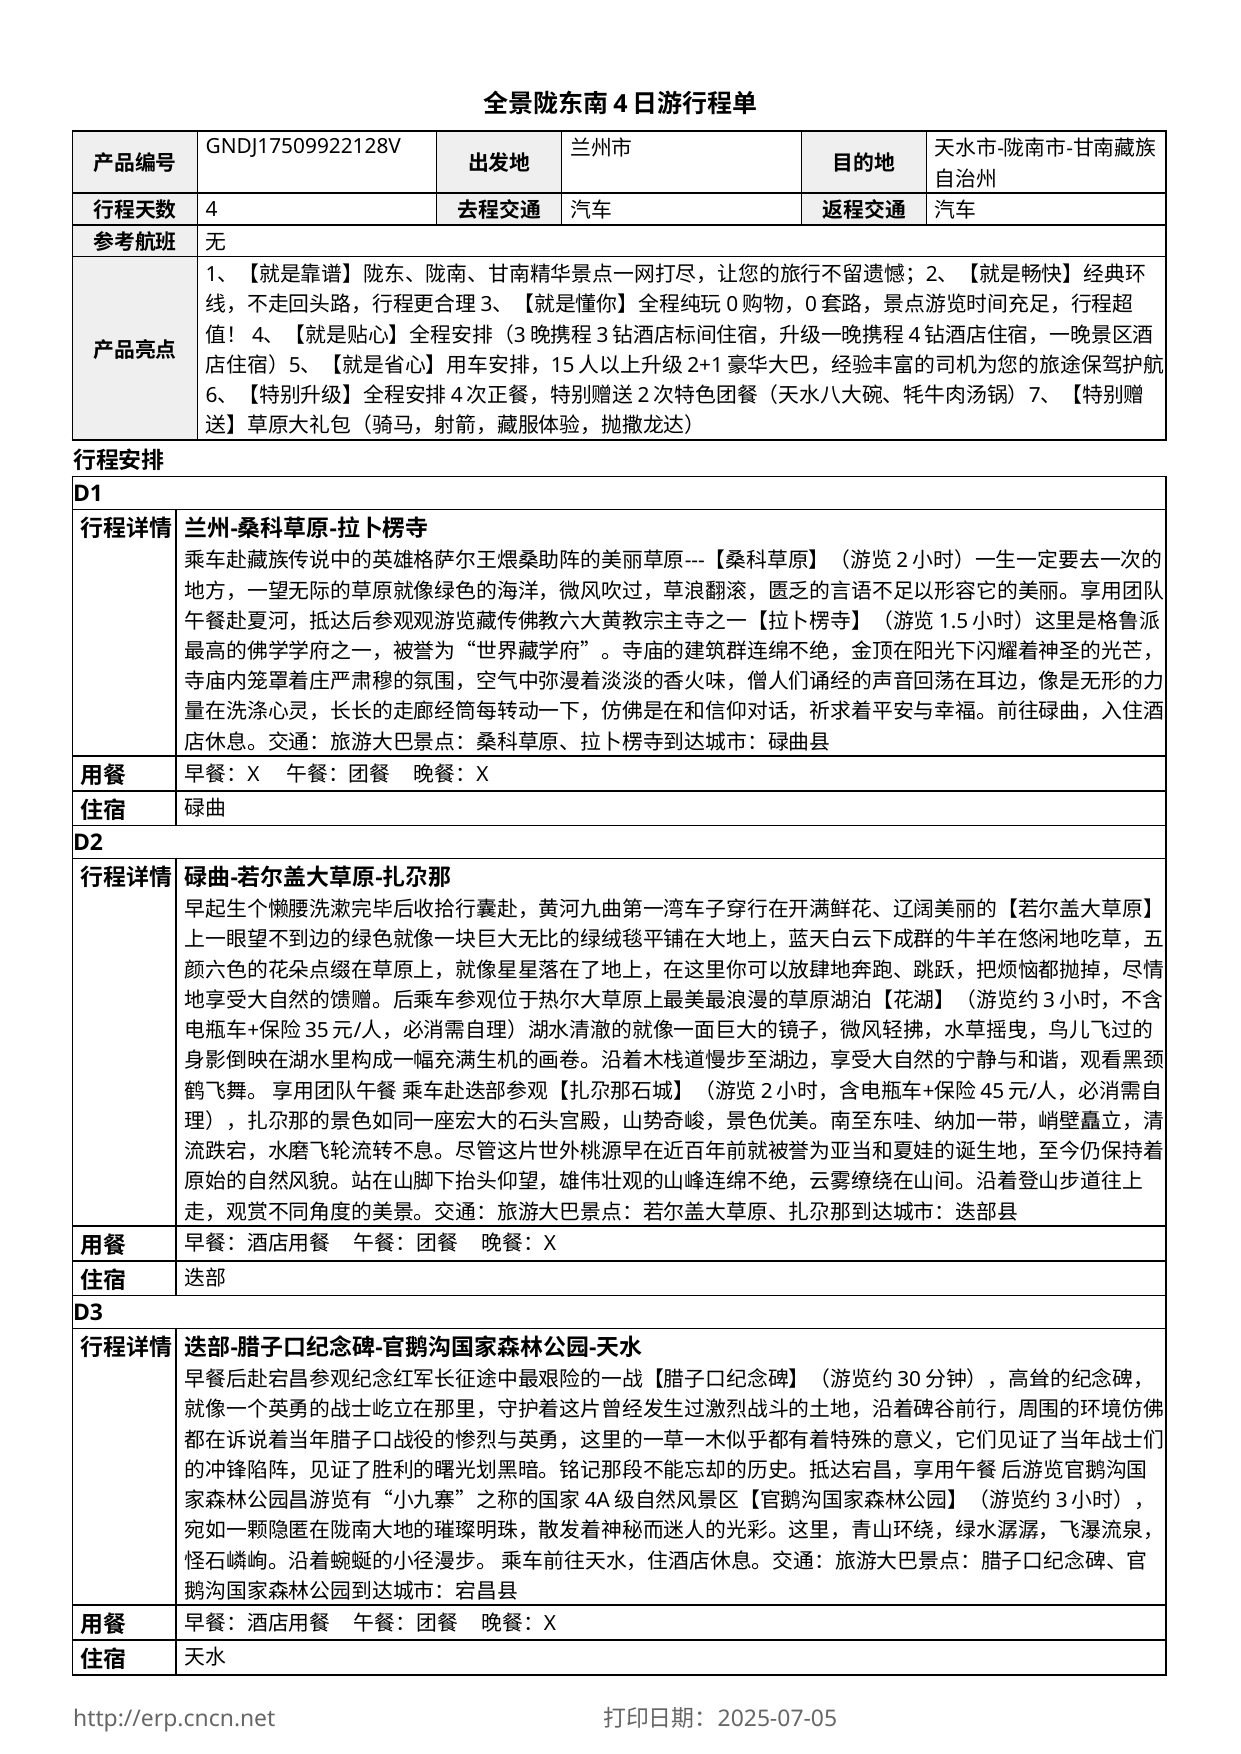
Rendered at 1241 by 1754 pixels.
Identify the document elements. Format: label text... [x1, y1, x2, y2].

text 全景陇东南4日游行程单 [73, 83, 1167, 119]
table_cell 住宿 [73, 1262, 175, 1295]
table_cell 碌曲 [177, 792, 1165, 825]
table_cell 参考航班 [73, 226, 197, 256]
table_cell 行程详情 [73, 859, 175, 1225]
table_cell 去程交通 [437, 194, 561, 224]
table_header 目的地 [802, 132, 926, 192]
table_header 天水市-陇南市-甘南藏族自治州 [927, 132, 1165, 192]
table_header D1 [73, 477, 1165, 509]
table_cell 迭部 [177, 1262, 1165, 1295]
table_cell 行程详情 [73, 510, 175, 755]
table_cell 行程详情 [73, 1329, 175, 1604]
table_cell 返程交通 [802, 194, 926, 224]
table_cell 产品亮点 [73, 257, 197, 439]
table_cell 碌曲-若尔盖大草原-扎尕那 早起生个懒腰洗漱完毕后收拾行囊赴，黄河九曲第一湾车子穿行在开满鲜花、辽阔美丽的【若尔盖大草原】上一眼望不到边的绿色就像一块巨大无比的绿绒毯平铺在大地上，蓝天白云下成群的牛羊在悠闲地吃草，五颜六色的花朵点缀在草原上，就像星星落在了地上，在这里你可以放肆地奔跑、跳跃，把烦恼都抛掉，尽情地享受大自然的馈赠。后乘车参观位于热尔大草原上最美最浪漫的草原湖泊【花湖】（游览约3小时，不含电瓶车+保险35元/人，必消需自理）湖水清澈的就像一面巨大的镜子，微风轻拂，水草摇曳，鸟儿飞过的身影倒映在湖水里构成一幅充满生机的画卷。沿着木栈道慢步至湖边，享受大自然的宁静与和谐，观看黑颈鹤飞舞。 享用团队午餐 乘车赴迭部参观【扎尕那石城】（游览2小时，含电瓶车+保险45元/人，必消需自理），扎尕那的景色如同一座宏大的石头宫殿，山势奇峻，景色优美。南至东哇、纳加一带，峭壁矗立，清流跌宕，水磨飞轮流转不息。尽管这片世外桃源早在近百年前就被誉为亚当和夏娃的诞生地，至今仍保持着原始的自然风貌。站在山脚下抬头仰望，雄伟壮观的山峰连绵不绝，云雾缭绕在山间。沿着登山步道往上走，观赏不同角度的美景。 [177, 859, 1165, 1225]
text 行程安排 [73, 442, 1167, 475]
table_header GNDJ17509922128V [198, 132, 436, 192]
table_cell 住宿 [73, 792, 175, 825]
table_header 出发地 [437, 132, 561, 192]
table_header 产品编号 [73, 132, 197, 192]
table_cell 早餐：X 午餐：团餐 晚餐：X [177, 757, 1165, 790]
table_cell 早餐：酒店用餐 午餐：团餐 晚餐：X [177, 1227, 1165, 1260]
table_cell 住宿 [73, 1641, 175, 1674]
table_cell 1、【就是靠谱】陇东、陇南、甘南精华景点一网打尽，让您的旅行不留遗憾； [198, 257, 1165, 439]
table_cell 汽车 [927, 194, 1165, 224]
table_cell D2 [73, 826, 1165, 858]
table_cell 用餐 [73, 1606, 175, 1639]
table_cell 用餐 [73, 1227, 175, 1260]
table_cell 天水 [177, 1641, 1165, 1674]
table_cell 早餐：酒店用餐 午餐：团餐 晚餐：X [177, 1606, 1165, 1639]
table_cell 汽车 [562, 194, 801, 224]
table_cell 用餐 [73, 757, 175, 790]
table_cell D3 [73, 1296, 1165, 1327]
table_header 兰州市 [562, 132, 801, 192]
table_cell 无 [198, 226, 1165, 256]
table_cell 兰州-桑科草原-拉卜楞寺 乘车赴藏族传说中的英雄格萨尔王煨桑助阵的美丽草原---【桑科草原】（游览2小时）一生一定要去一次的地方，一望无际的草原就像绿色的海洋，微风吹过，草浪翻滚，匮乏的言语不足以形容它的美丽。享用团队午餐赴夏河，抵达后参观观游览藏传佛教六大黄教宗主寺之一【拉卜楞寺】（游览1.5小时）这里是格鲁派最高的佛学学府之一，被誉为“世界藏学府”。寺庙的建筑群连绵不绝，金顶在阳光下闪耀着神圣的光芒，寺庙内笼罩着庄严肃穆的氛围，空气中弥漫着淡淡的香火味，僧人们诵经的声音回荡在耳边，像是无形的力量在洗涤心灵，长长的走廊经筒每转动一下，仿佛是在和信仰对话，祈求着平安与幸福。 [177, 510, 1165, 755]
table_cell 迭部-腊子口纪念碑-官鹅沟国家森林公园-天水 早餐后赴宕昌参观纪念红军长征途中最艰险的一战【腊子口纪念碑】（游览约30分钟），高耸的纪念碑，就像一个英勇的战士屹立在那里，守护着这片曾经发生过激烈战斗的土地，沿着碑谷前行，周围的环境仿佛都在诉说着当年腊子口战役的惨烈与英勇，这里的一草一木似乎都有着特殊的意义，它们见证了当年战士们的冲锋陷阵，见证了胜利的曙光划黑暗。铭记那段不能忘却的历史。抵达宕昌，享用午餐 后游览官鹅沟国家森林公园昌游览有“小九寨”之称的国家4A级自然风景区【官鹅沟国家森林公园】（游览约3小时），宛如一颗隐匿在陇南大地的璀璨明珠，散发着神秘而迷人的光彩。这里，青山环绕，绿水潺潺，飞瀑流泉，怪石嶙峋。沿着蜿蜒的小径漫步。 [177, 1329, 1165, 1604]
table_cell 行程天数 [73, 194, 197, 224]
table_cell 4 [198, 194, 436, 224]
